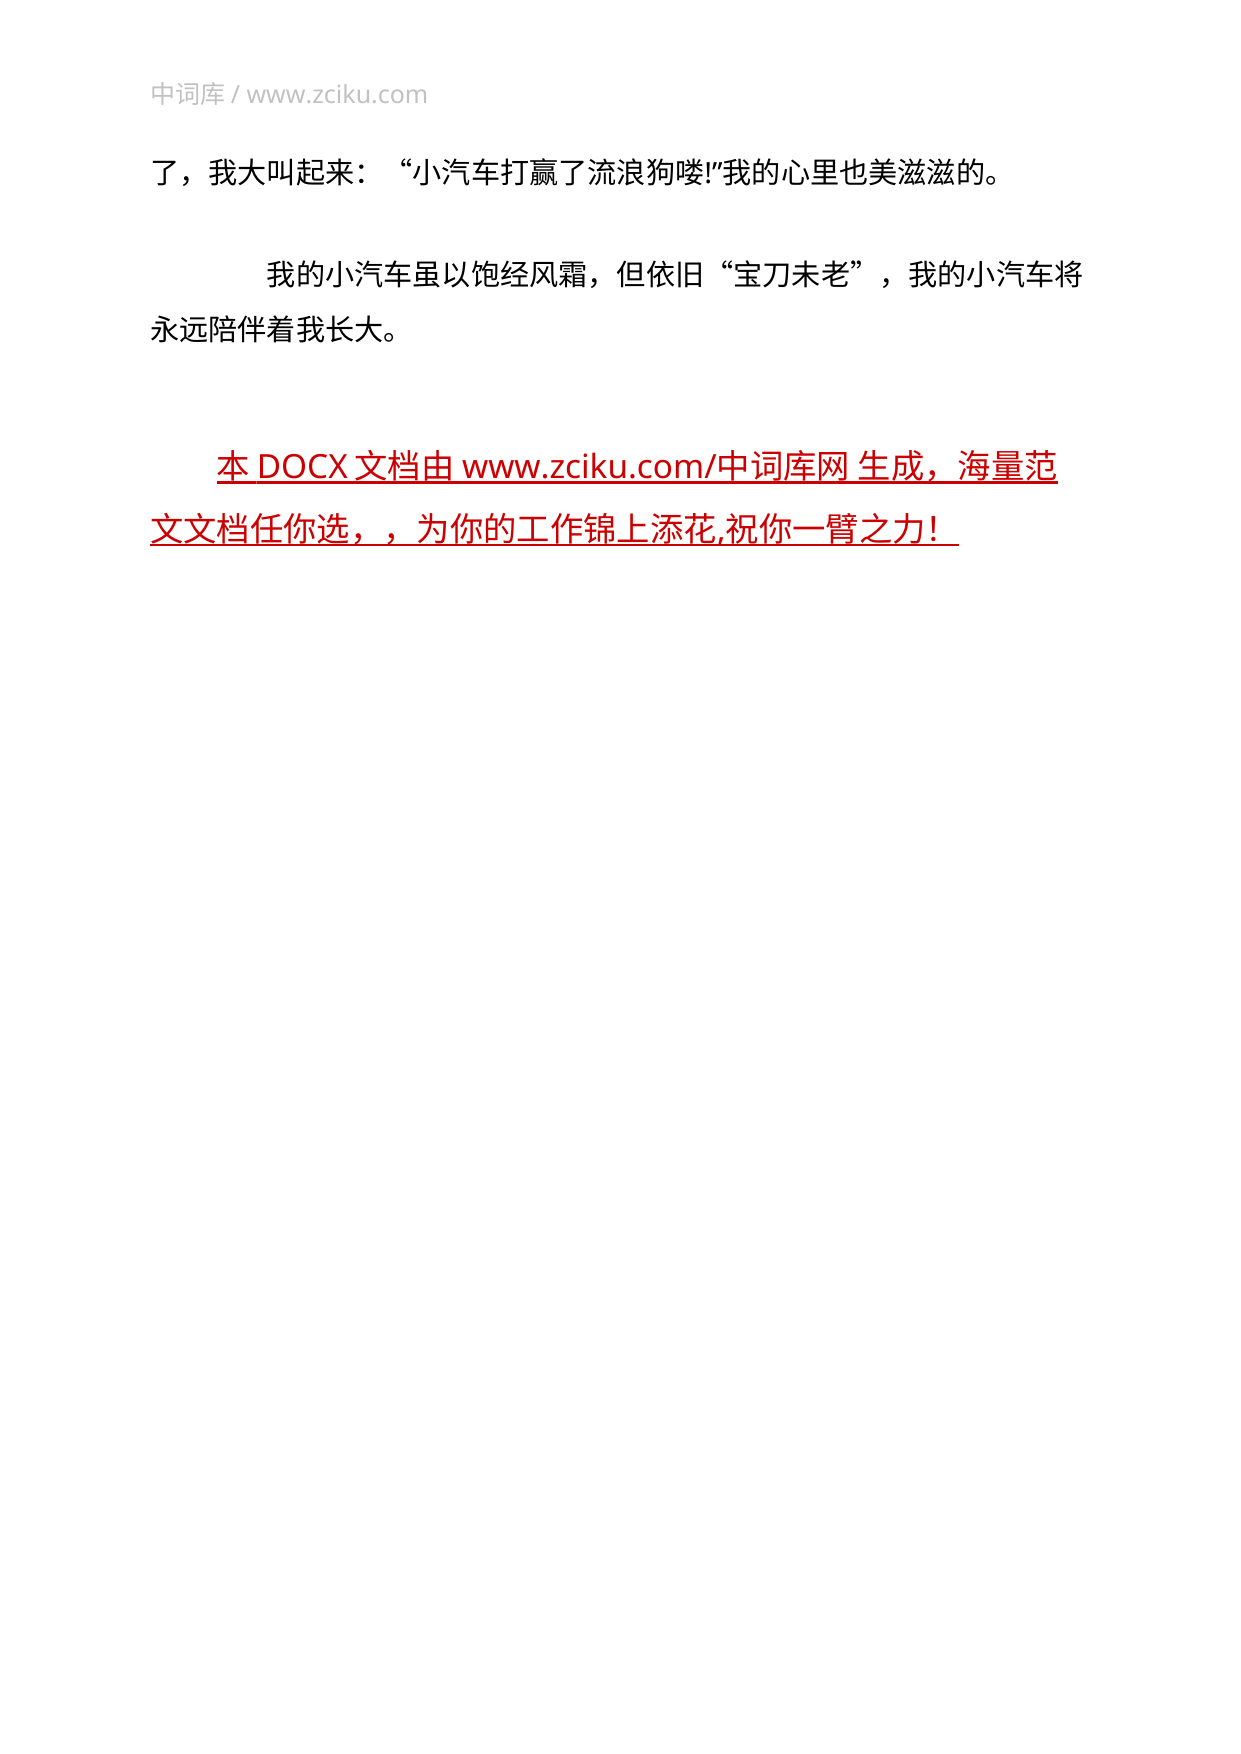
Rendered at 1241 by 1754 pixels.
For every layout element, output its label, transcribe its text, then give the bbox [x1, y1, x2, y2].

text 我的小汽车虽以饱经风霜，但依旧“宝刀未老”，我的小汽车将永远陪伴着我长大。 [150, 252, 1090, 349]
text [150, 150, 1090, 192]
text 本DOCX文档由 www.zciku.com/中词库网 生成，海量范文文档任你选，，为你的工作锦上添花,祝你一臂之力！ [150, 440, 1090, 551]
